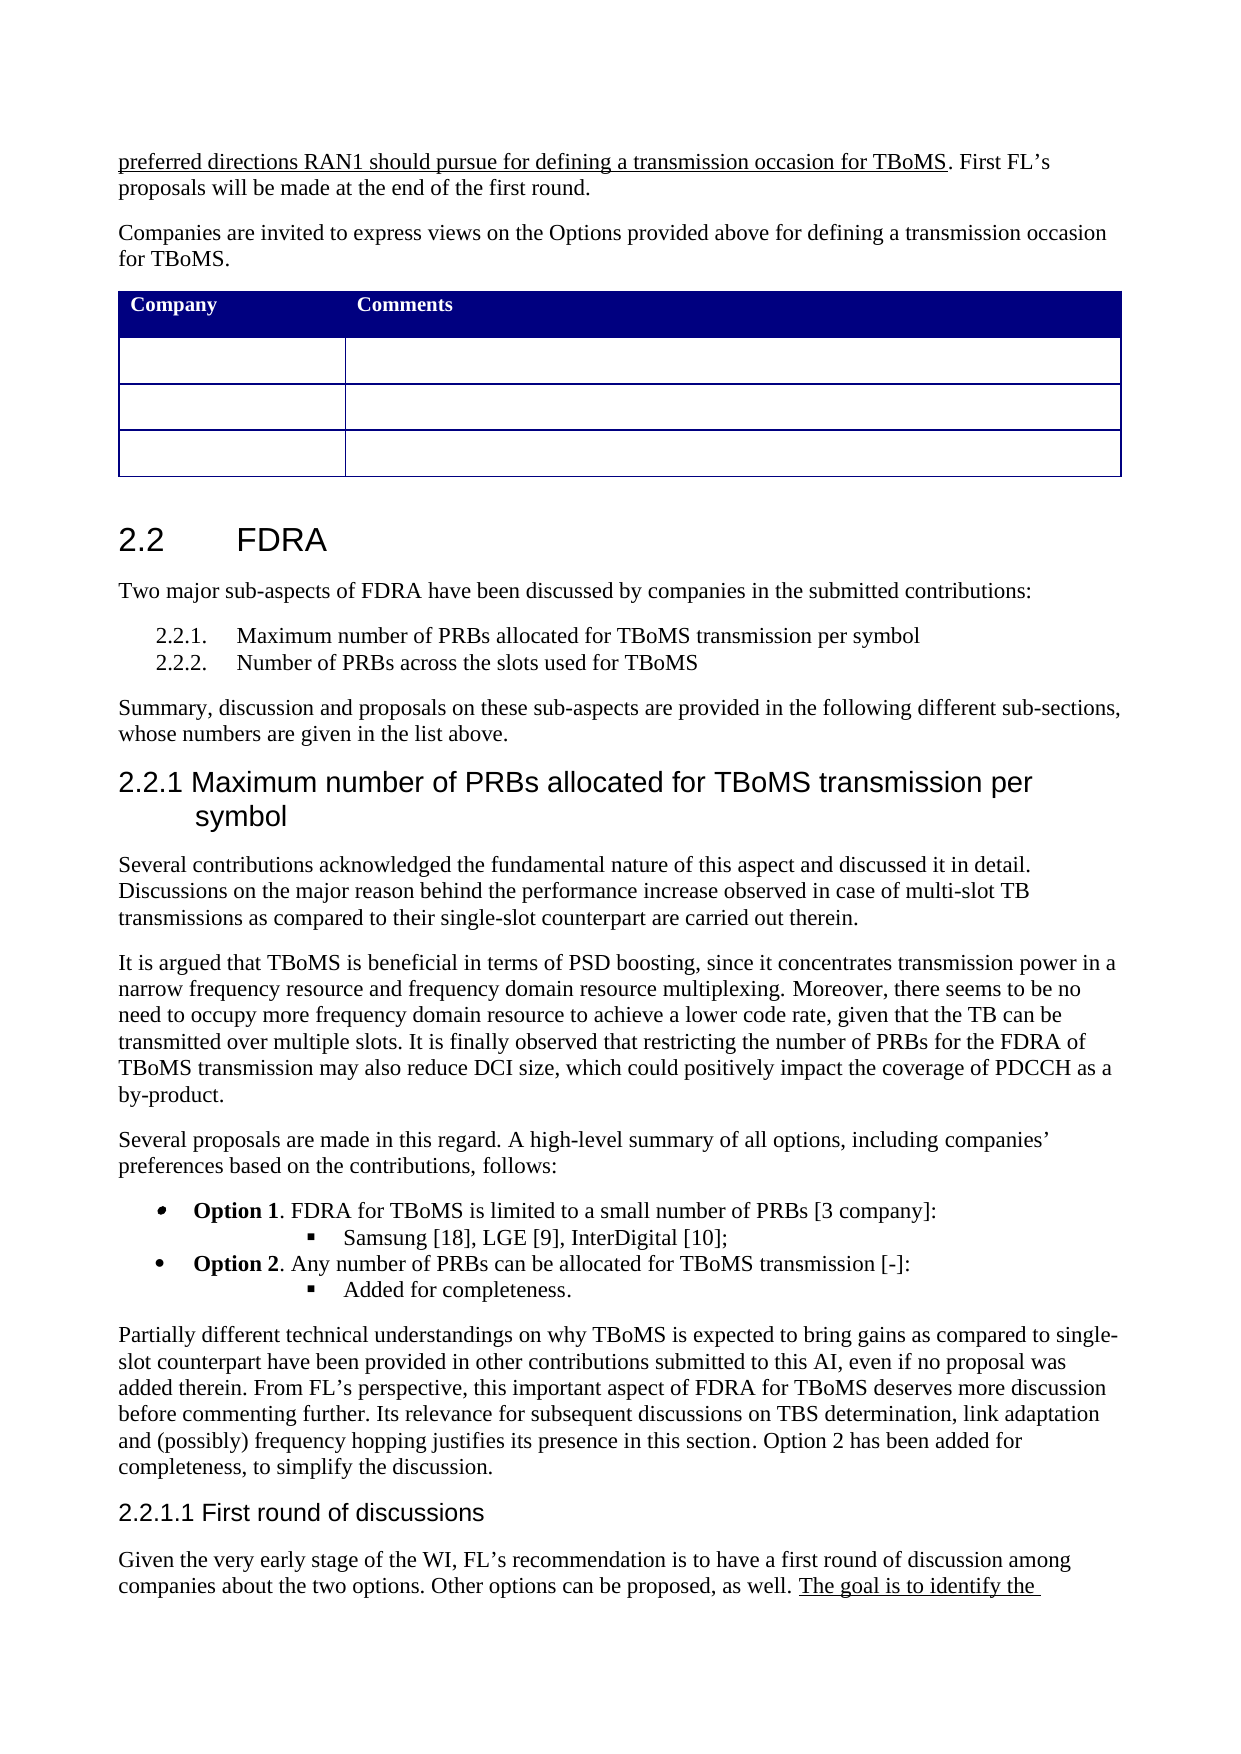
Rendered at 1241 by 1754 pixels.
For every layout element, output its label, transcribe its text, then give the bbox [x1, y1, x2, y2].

text Partially different technical understandings on why TBoMS is expected to bring gains as compared to single-slot counterpart have been provided in other contributions submitted to this AI, even if no proposal was added therein. From FL’s perspective, this important aspect of FDRA for TBoMS deserves more discussion before commenting further. Its relevance for subsequent discussions on TBS determination, link adaptation and (possibly) frequency hopping justifies its presence in this section. Option 2 has been added for completeness, to simplify the discussion. [118, 1321, 1122, 1479]
table_cell [346, 385, 1120, 429]
text Summary, discussion and proposals on these sub-aspects are provided in the following different sub-sections, whose numbers are given in the list above. [118, 694, 1122, 746]
table_header Company [120, 292, 345, 337]
text Several contributions acknowledged the fundamental nature of this aspect and discussed it in detail. Discussions on the major reason behind the performance increase observed in case of multi-slot TB transmissions as compared to their single-slot counterpart are carried out therein. [118, 851, 1122, 930]
table_header Comments [346, 292, 1120, 337]
list Added for completeness. [306, 1276, 1122, 1303]
subtitle 2.2.1.1 First round of discussions [118, 1498, 1122, 1527]
text It is argued that TBoMS is beneficial in terms of PSD boosting, since it concentrates transmission power in a narrow frequency resource and frequency domain resource multiplexing. Moreover, there seems to be no need to occupy more frequency domain resource to achieve a lower code rate, given that the TB can be transmitted over multiple slots. It is finally observed that restricting the number of PRBs for the FDRA of TBoMS transmission may also reduce DCI size, which could positively impact the coverage of PDCCH as a by-product. [118, 949, 1122, 1107]
text Companies are invited to express views on the Options provided above for defining a transmission occasion for TBoMS. [118, 219, 1122, 272]
subtitle 2.2 FDRA [118, 520, 1122, 558]
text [118, 1546, 1122, 1598]
list Option 1. FDRA for TBoMS is limited to a small number of PRBs [3 company]: [156, 1197, 1122, 1223]
subtitle 2.2.1 Maximum number of PRBs allocated for TBoMS transmission per symbol [118, 765, 1122, 832]
text Several proposals are made in this regard. A high-level summary of all options, including companies’ preferences based on the contributions, follows: [118, 1126, 1122, 1178]
table_cell [346, 338, 1120, 383]
list Number of PRBs across the slots used for TBoMS [156, 649, 1122, 675]
list Option 2. Any number of PRBs can be allocated for TBoMS transmission [-]: [156, 1250, 1122, 1276]
text Two major sub-aspects of FDRA have been discussed by companies in the submitted contributions: [118, 577, 1122, 603]
list Samsung [18], LGE [9], InterDigital [10]; [306, 1223, 1122, 1250]
table_cell [346, 431, 1120, 476]
table_cell [120, 385, 345, 429]
list Maximum number of PRBs allocated for TBoMS transmission per symbol [156, 622, 1122, 649]
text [118, 148, 1122, 200]
table_cell [120, 338, 345, 383]
table_cell [120, 431, 345, 476]
